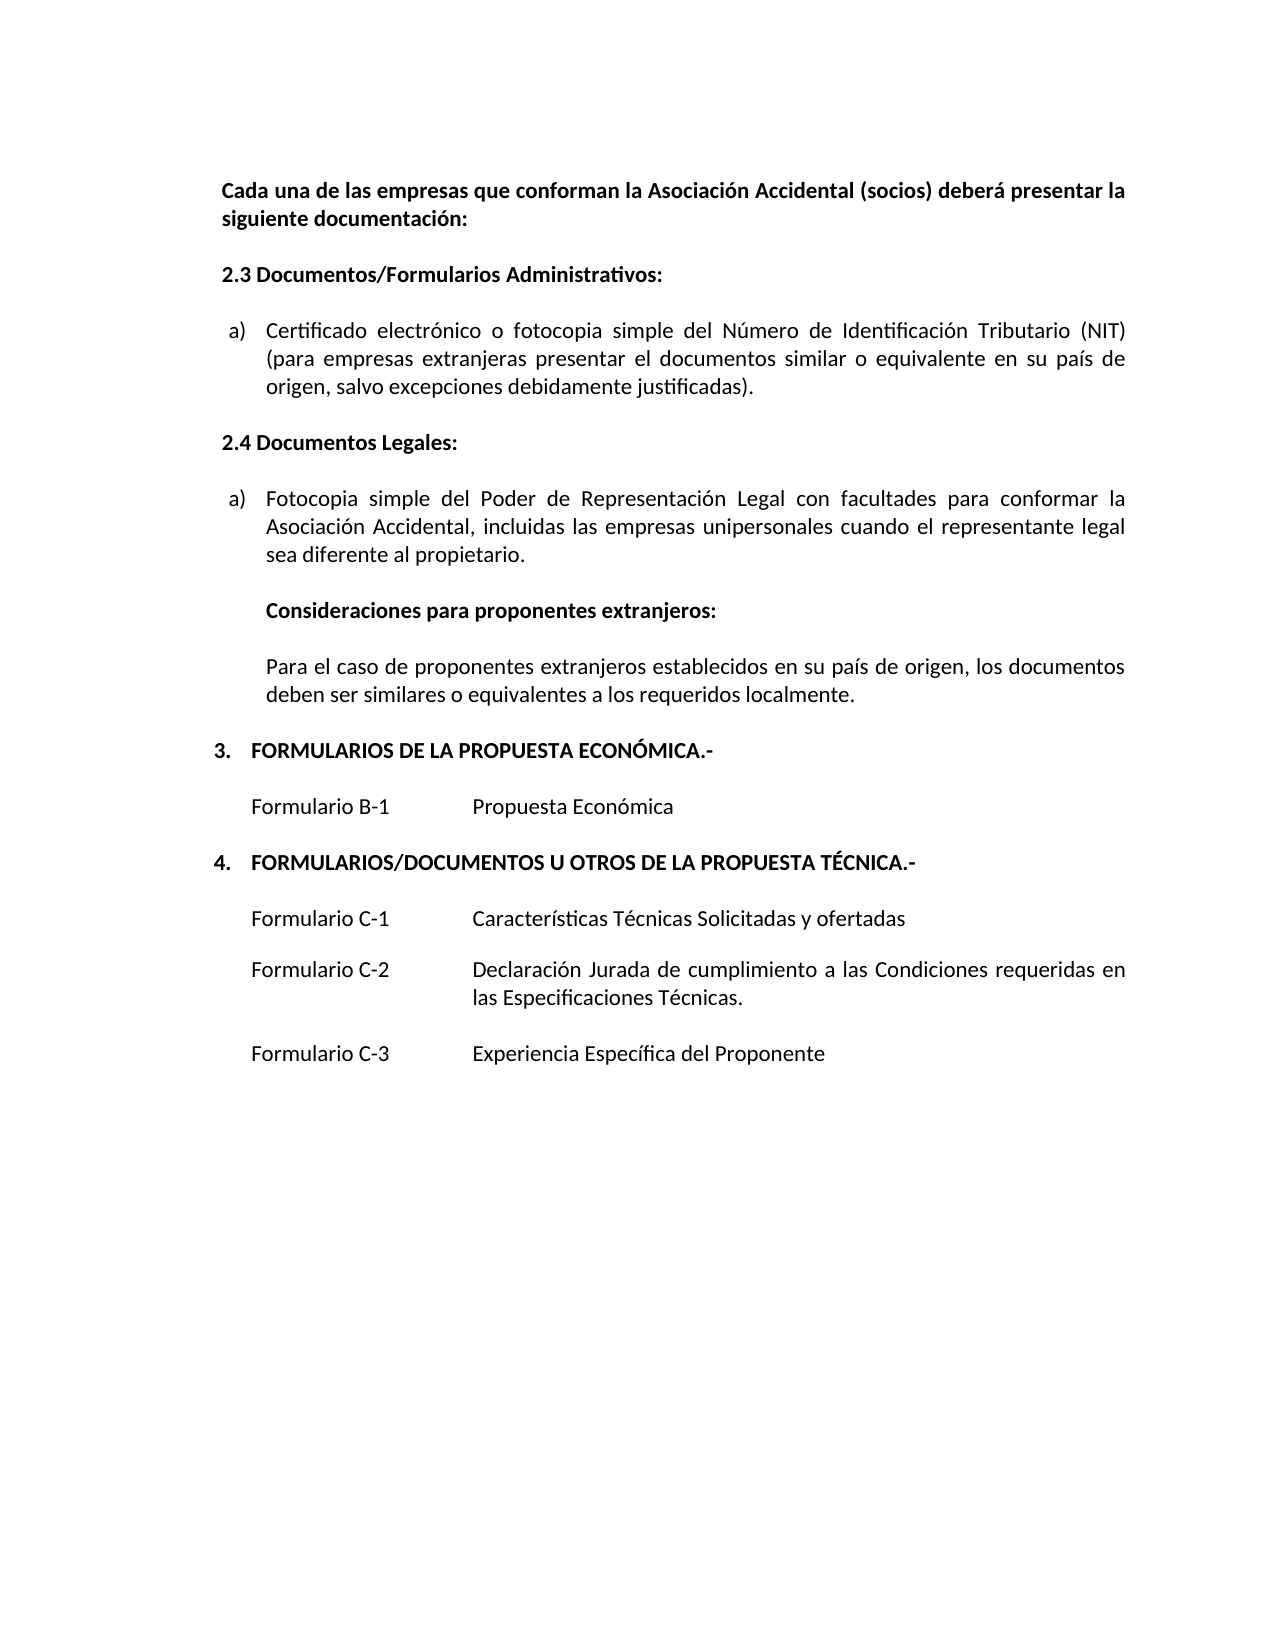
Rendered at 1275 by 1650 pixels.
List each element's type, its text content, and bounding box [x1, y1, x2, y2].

text Formulario C-3 Experiencia Específica del Proponente [251, 1039, 1127, 1067]
text 2.4 Documentos Legales: [222, 428, 1127, 456]
text 2.3 Documentos/Formularios Administrativos: [222, 260, 1127, 288]
text Cada una de las empresas que conforman la Asociación Accidental (socios) deberá presentar la siguiente documentación: [222, 176, 1127, 232]
text Formulario C-1 Características Técnicas Solicitadas y ofertadas [251, 904, 1127, 932]
list Fotocopia simple del Poder de Representación Legal con facultades para conformar la Asociación Accidental, incluidas las empresas unipersonales cuando el representante legal sea diferente al propietario. [228, 484, 1127, 568]
list Certificado electrónico o fotocopia simple del Número de Identificación Tributario (NIT) (para empresas extranjeras presentar el documentos similar o equivalente en su país de origen, salvo excepciones debidamente justificadas). [228, 316, 1127, 400]
text Formulario B-1 Propuesta Económica [251, 792, 1127, 820]
list FORMULARIOS/DOCUMENTOS U OTROS DE LA PROPUESTA TÉCNICA.- [213, 848, 1127, 876]
list FORMULARIOS DE LA PROPUESTA ECONÓMICA.- [213, 736, 1127, 764]
list Consideraciones para proponentes extranjeros: [266, 596, 1127, 624]
text Formulario C-2 Declaración Jurada de cumplimiento a las Condiciones requeridas en las Especificaciones Técnicas. [251, 955, 1127, 1011]
list Para el caso de proponentes extranjeros establecidos en su país de origen, los documentos deben ser similares o equivalentes a los requeridos localmente. [266, 652, 1127, 708]
